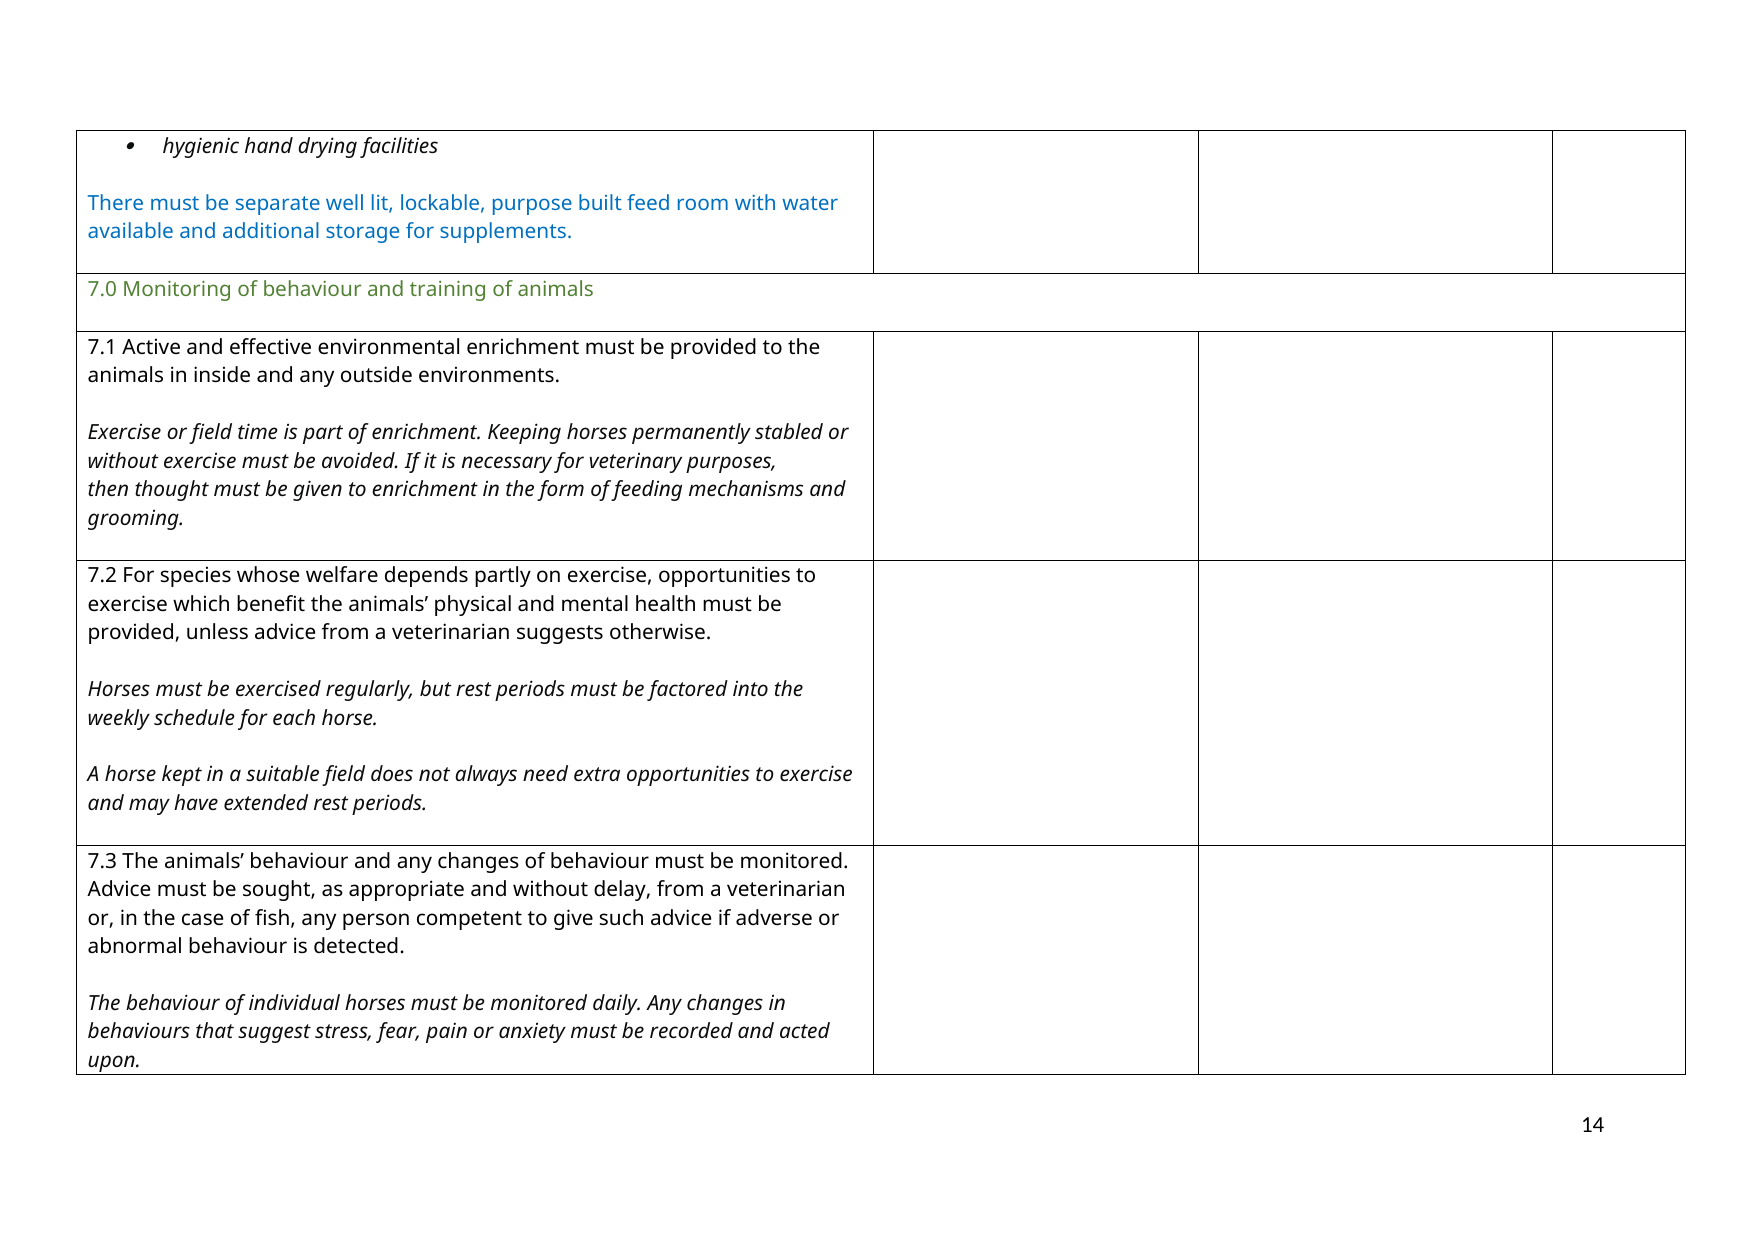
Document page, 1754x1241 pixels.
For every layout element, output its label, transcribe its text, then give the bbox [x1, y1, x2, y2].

table_cell [1199, 332, 1552, 559]
table_cell [874, 131, 1198, 273]
table_cell 7.2 For species whose welfare depends partly on exercise, opportunities to exercise which benefit the animals’ physical and mental health must be provided, unless advice from a veterinarian suggests otherwise. Horses must be exercised regularly, but rest periods must be factored into the weekly schedule for each horse. A horse kept in a suitable field does not always need extra opportunities to exercise and may have extended rest periods. [77, 561, 873, 845]
table_cell [1199, 131, 1552, 273]
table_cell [77, 131, 873, 273]
table_cell [874, 561, 1198, 845]
table_cell 7.1 Active and effective environmental enrichment must be provided to the animals in inside and any outside environments. Exercise or field time is part of enrichment. Keeping horses permanently stabled or without exercise must be avoided. If it is necessary for veterinary purposes, then thought must be given to enrichment in the form of feeding mechanisms and grooming. [77, 332, 873, 559]
table_cell [1553, 561, 1685, 845]
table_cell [77, 846, 873, 1073]
table_cell [1199, 561, 1552, 845]
table_cell [874, 846, 1198, 1073]
table_cell [1553, 131, 1685, 273]
table_cell [874, 332, 1198, 559]
table_cell [1553, 846, 1685, 1073]
table_cell 7.0 Monitoring of behaviour and training of animals [77, 274, 1685, 331]
table_cell [1199, 846, 1552, 1073]
table_cell [1553, 332, 1685, 559]
